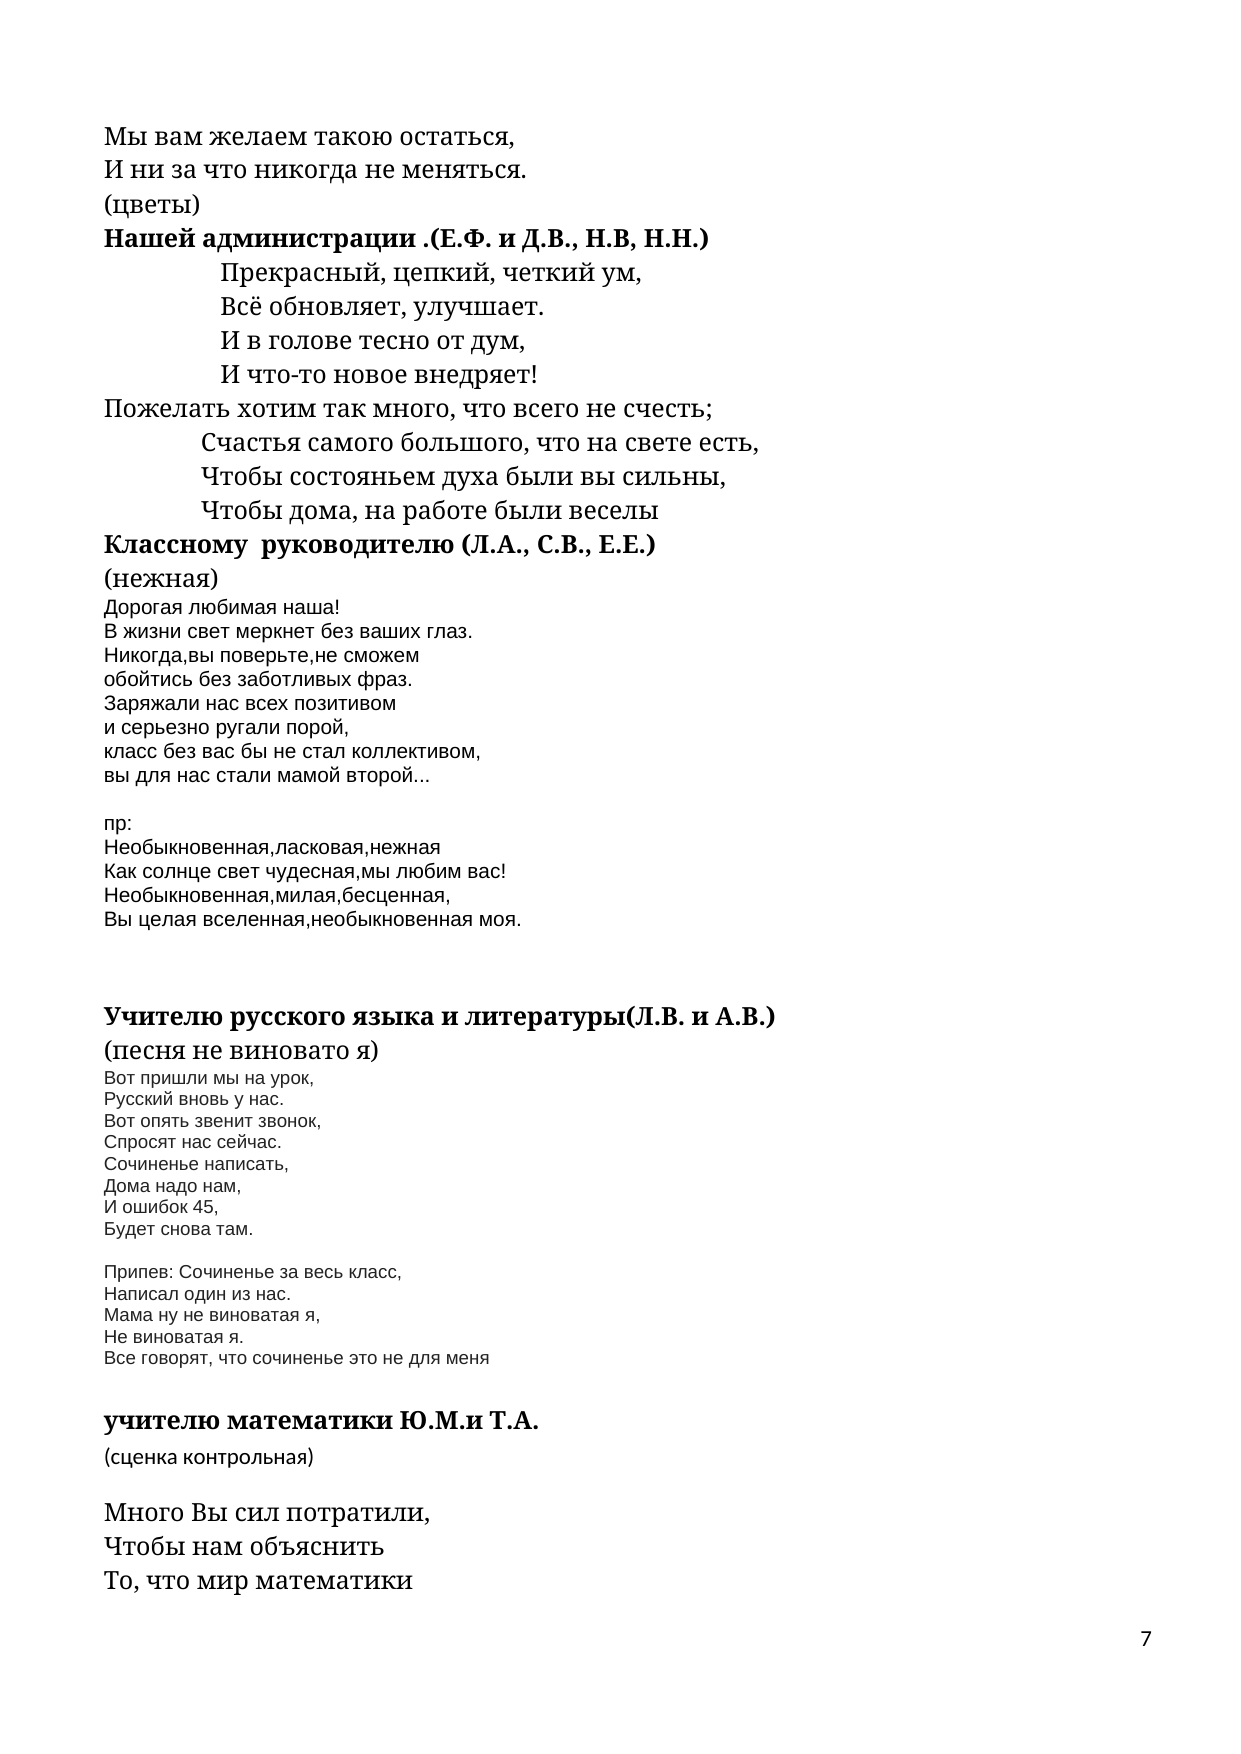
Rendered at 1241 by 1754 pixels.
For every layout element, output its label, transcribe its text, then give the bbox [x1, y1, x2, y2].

text Чтобы состояньем духа были вы сильны, [103, 459, 1152, 493]
text Учителю русского языка и литературы(Л.В. и А.В.) [103, 998, 1152, 1033]
text И ни за что никогда не меняться. [103, 152, 1152, 186]
text и серьезно ругали порой, [103, 715, 1152, 739]
text Счастья самого большого, что на свете есть, [103, 425, 1152, 459]
text Классному руководителю (Л.А., С.В., Е.Е.) [103, 527, 1152, 561]
text (цветы) [103, 186, 1152, 220]
text (песня не виновато я) [103, 1033, 1152, 1067]
text И в голове тесно от дум, [103, 322, 1152, 357]
text Всё обновляет, улучшает. [103, 288, 1152, 322]
text (нежная) [103, 561, 1152, 595]
text Нашей администрации .(Е.Ф. и Д.В., Н.В, Н.Н.) [103, 220, 1152, 254]
text Чтобы дома, на работе были веселы [103, 493, 1152, 527]
text Прекрасный, цепкий, четкий ум, [103, 254, 1152, 288]
text (сценка контрольная) [103, 1442, 1152, 1470]
text В жизни свет меркнет без ваших глаз. [103, 619, 1152, 643]
text Дорогая любимая наша! [103, 595, 1152, 619]
subtitle учителю математики Ю.М.и Т.А. [103, 1403, 1152, 1437]
text Заряжали нас всех позитивом [103, 691, 1152, 715]
text И что-то новое внедряет! [103, 357, 1152, 391]
text Вот пришли мы на урок, Русский вновь у нас. Вот опять звенит звонок, Спросят нас сейчас. Сочиненье написать, Дома надо нам, И ошибок 45, Будет снова там. Припев: Сочиненье за весь класс, Написал один из нас. Мама ну не виноватая я, Не виноватая я. Все говорят, что сочиненье это не для меня [103, 1067, 1152, 1368]
text Никогда,вы поверьте,не сможем [103, 643, 1152, 667]
text обойтись без заботливых фраз. [103, 667, 1152, 691]
text Пожелать хотим так много, что всего не счесть; [103, 391, 1152, 425]
text Мы вам желаем такою остаться, [103, 118, 1152, 152]
text класс без вас бы не стал коллективом, [103, 739, 1152, 763]
text вы для нас стали мамой второй... пр: Необыкновенная,ласковая,нежная Как солнце свет чудесная,мы любим вас! Необыкновенная,милая,бесценная, Вы целая вселенная,необыкновенная моя. [103, 763, 1152, 930]
